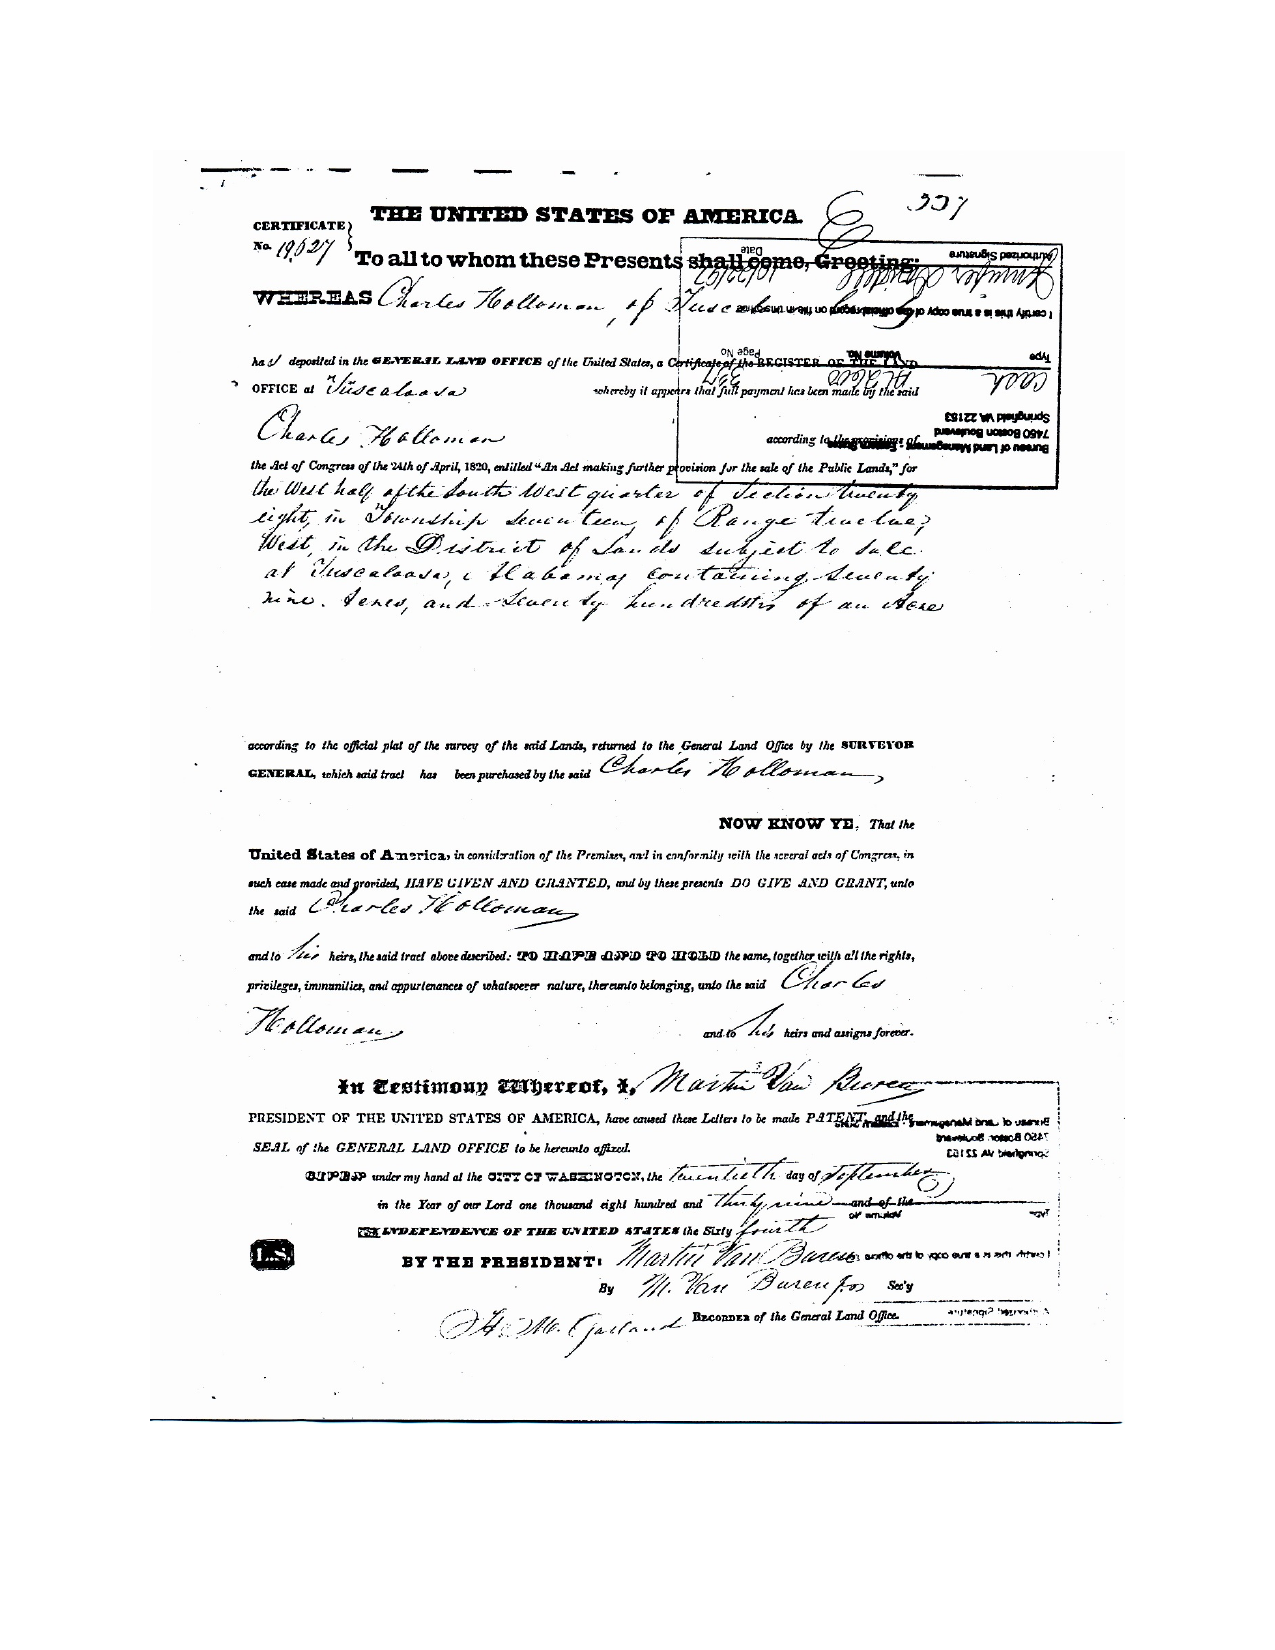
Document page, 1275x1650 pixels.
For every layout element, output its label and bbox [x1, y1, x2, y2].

picture [150, 150, 1125, 1424]
